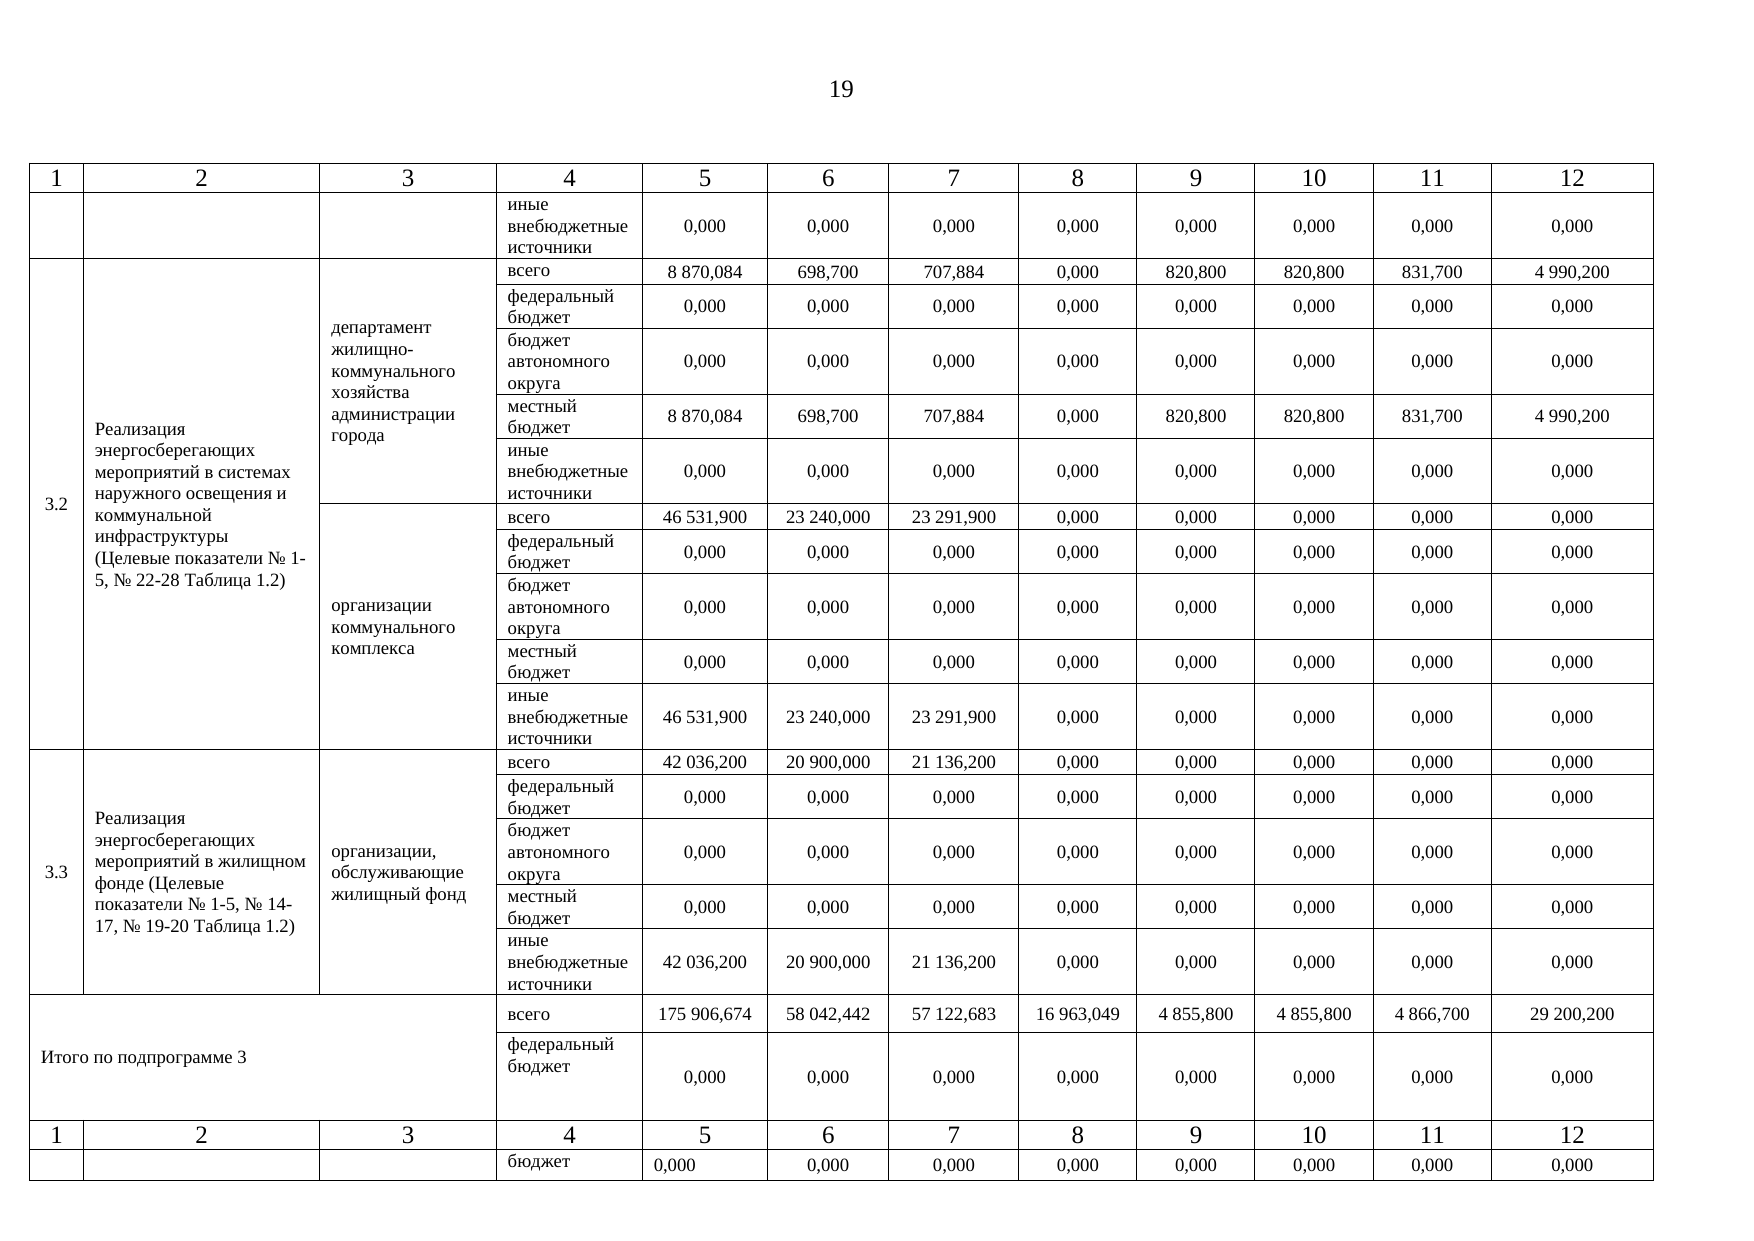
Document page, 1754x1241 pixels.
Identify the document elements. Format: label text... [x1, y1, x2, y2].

table_cell 11 [1374, 1121, 1491, 1149]
table_cell 0,000 [1255, 530, 1373, 573]
table_cell 0,000 [1374, 574, 1491, 639]
table_cell 0,000 [1374, 775, 1491, 818]
table_cell 820,800 [1137, 395, 1254, 438]
table_cell 0,000 [1019, 640, 1136, 683]
table_cell 0,000 [1137, 1033, 1254, 1119]
table_cell 1 [30, 1121, 83, 1149]
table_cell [497, 1150, 642, 1180]
table_cell 0,000 [1137, 530, 1254, 573]
table_cell 0,000 [1374, 193, 1491, 258]
table_cell 0,000 [1374, 530, 1491, 573]
table_cell 0,000 [768, 530, 888, 573]
table_cell департамент жилищно-коммунального хозяйства администрации города [320, 259, 496, 503]
table_cell 0,000 [768, 640, 888, 683]
table_cell 2 [84, 164, 319, 192]
table_cell 0,000 [1019, 1150, 1136, 1180]
table_cell 820,800 [1255, 259, 1373, 283]
table_cell 6 [768, 1121, 888, 1149]
table_cell 0,000 [643, 530, 767, 573]
table_cell 0,000 [1374, 929, 1491, 994]
table_cell 0,000 [643, 439, 767, 503]
table_cell 12 [1492, 1121, 1653, 1149]
table_cell 0,000 [1255, 1150, 1373, 1180]
table_cell 0,000 [1255, 819, 1373, 884]
table_cell 0,000 [1019, 530, 1136, 573]
table_cell 0,000 [1492, 329, 1653, 393]
table_cell 0,000 [889, 775, 1018, 818]
table_cell 0,000 [889, 193, 1018, 258]
table_cell всего [497, 259, 642, 283]
table_cell 10 [1255, 1121, 1373, 1149]
table_cell 9 [1137, 1121, 1254, 1149]
table_cell [30, 1150, 83, 1180]
table_cell 21 136,200 [889, 929, 1018, 994]
table_cell 0,000 [1019, 285, 1136, 328]
table_cell 0,000 [1492, 885, 1653, 928]
table_cell 29 200,200 [1492, 995, 1653, 1032]
table_cell Итого по подпрограмме 3 [30, 995, 496, 1119]
table_cell 8 870,084 [643, 259, 767, 283]
table_cell [320, 1150, 496, 1180]
table_cell 0,000 [768, 193, 888, 258]
table_cell 4 990,200 [1492, 395, 1653, 438]
table_cell 0,000 [643, 775, 767, 818]
table_cell 0,000 [643, 574, 767, 639]
table_cell 5 [643, 1121, 767, 1149]
table_cell 0,000 [889, 1150, 1018, 1180]
table_cell 0,000 [1019, 439, 1136, 503]
table_cell 0,000 [1019, 885, 1136, 928]
table_cell 0,000 [1492, 684, 1653, 749]
table_cell 0,000 [1255, 929, 1373, 994]
table_cell 0,000 [1019, 684, 1136, 749]
table_cell 0,000 [1255, 1033, 1373, 1119]
table_cell 0,000 [1492, 750, 1653, 774]
table_cell 0,000 [1019, 329, 1136, 393]
table_cell федеральный бюджет [497, 530, 642, 573]
table_cell 8 [1019, 164, 1136, 192]
table_cell 23 291,900 [889, 504, 1018, 529]
table_cell 0,000 [1019, 574, 1136, 639]
table_cell 0,000 [1492, 285, 1653, 328]
table_cell 0,000 [1374, 885, 1491, 928]
table_cell 0,000 [768, 1150, 888, 1180]
table_cell организации коммунального комплекса [320, 504, 496, 749]
table_cell иные внебюджетные источники [497, 684, 642, 749]
table_cell 0,000 [1137, 574, 1254, 639]
table_cell иные внебюджетные источники [497, 439, 642, 503]
table_cell 0,000 [768, 439, 888, 503]
table_cell 0,000 [889, 285, 1018, 328]
table_cell 0,000 [1137, 929, 1254, 994]
table_cell 0,000 [889, 819, 1018, 884]
table_cell 175 906,674 [643, 995, 767, 1032]
table_cell федеральный бюджет [497, 285, 642, 328]
table_cell 0,000 [1374, 1150, 1491, 1180]
table_cell 0,000 [1492, 574, 1653, 639]
table_cell 0,000 [1019, 259, 1136, 283]
table_cell 23 240,000 [768, 684, 888, 749]
table_cell 3.3 [30, 750, 83, 994]
table_cell 0,000 [768, 775, 888, 818]
table_cell 707,884 [889, 395, 1018, 438]
table_cell 16 963,049 [1019, 995, 1136, 1032]
table_cell 9 [1137, 164, 1254, 192]
table_cell 1 [30, 164, 83, 192]
table_cell 0,000 [1374, 504, 1491, 529]
table_cell 0,000 [643, 819, 767, 884]
table_cell 0,000 [643, 329, 767, 393]
table_cell 0,000 [1137, 684, 1254, 749]
table_cell 0,000 [889, 439, 1018, 503]
table_cell 46 531,900 [643, 684, 767, 749]
table_cell 0,000 [1255, 329, 1373, 393]
table_cell местный бюджет [497, 395, 642, 438]
table_cell 0,000 [1492, 1033, 1653, 1119]
table_cell 0,000 [1374, 750, 1491, 774]
table_cell 6 [768, 164, 888, 192]
table_cell 0,000 [1255, 439, 1373, 503]
table_cell 0,000 [1137, 439, 1254, 503]
table_cell иные внебюджетные источники [497, 929, 642, 994]
table_cell 0,000 [1019, 775, 1136, 818]
table_cell 820,800 [1255, 395, 1373, 438]
table_cell 0,000 [1137, 750, 1254, 774]
table_cell 46 531,900 [643, 504, 767, 529]
table_cell 4 [497, 1121, 642, 1149]
table_cell 42 036,200 [643, 750, 767, 774]
table_cell 0,000 [889, 640, 1018, 683]
table_cell 0,000 [768, 285, 888, 328]
table_cell 0,000 [1492, 640, 1653, 683]
table_cell бюджет автономного округа [497, 574, 642, 639]
table_cell 12 [1492, 164, 1653, 192]
table_cell 0,000 [1019, 750, 1136, 774]
table_cell 0,000 [889, 329, 1018, 393]
table_cell 831,700 [1374, 395, 1491, 438]
table_cell Реализация энергосберегающих мероприятий в жилищном фонде (Целевые показатели № 1-5, № 14-17, № 19-20 Таблица 1.2) [84, 750, 319, 994]
table_cell 0,000 [768, 885, 888, 928]
table_cell 707,884 [889, 259, 1018, 283]
table_cell 698,700 [768, 395, 888, 438]
table_cell 4 855,800 [1137, 995, 1254, 1032]
table_cell 4 866,700 [1374, 995, 1491, 1032]
table_cell 0,000 [1492, 929, 1653, 994]
table_cell 0,000 [1492, 1150, 1653, 1180]
table_cell 0,000 [1255, 574, 1373, 639]
table_cell 0,000 [643, 285, 767, 328]
table_cell 0,000 [1137, 819, 1254, 884]
table_cell 4 855,800 [1255, 995, 1373, 1032]
table_cell 4 [497, 164, 642, 192]
table_cell 0,000 [768, 1033, 888, 1119]
table_cell 0,000 [768, 819, 888, 884]
table_cell 10 [1255, 164, 1373, 192]
table_cell организации, обслуживающие жилищный фонд [320, 750, 496, 994]
table_cell [84, 1150, 319, 1180]
table_cell 0,000 [1137, 775, 1254, 818]
table_cell 0,000 [1137, 504, 1254, 529]
table_cell 21 136,200 [889, 750, 1018, 774]
table_cell федеральный бюджет [497, 775, 642, 818]
table_cell 0,000 [1019, 395, 1136, 438]
table_cell 831,700 [1374, 259, 1491, 283]
table_cell 0,000 [1255, 775, 1373, 818]
table_cell 0,000 [1492, 504, 1653, 529]
table_cell 0,000 [1374, 285, 1491, 328]
table_cell 8 870,084 [643, 395, 767, 438]
table_cell 23 240,000 [768, 504, 888, 529]
table_cell 0,000 [1255, 285, 1373, 328]
table_cell местный бюджет [497, 885, 642, 928]
table_cell 58 042,442 [768, 995, 888, 1032]
table_cell 0,000 [643, 193, 767, 258]
table_cell 0,000 [1137, 885, 1254, 928]
table_cell 0,000 [1492, 530, 1653, 573]
table_cell 0,000 [1019, 193, 1136, 258]
table_cell [84, 193, 319, 258]
table_cell 42 036,200 [643, 929, 767, 994]
table_cell бюджет автономного округа [497, 329, 642, 393]
table_cell 0,000 [889, 530, 1018, 573]
table_cell 0,000 [1137, 329, 1254, 393]
table_cell 7 [889, 164, 1018, 192]
table_cell иные внебюджетные источники [497, 193, 642, 258]
table_cell 0,000 [1255, 885, 1373, 928]
table_cell 8 [1019, 1121, 1136, 1149]
table_cell 0,000 [1137, 193, 1254, 258]
table_cell 0,000 [1255, 504, 1373, 529]
table_cell 0,000 [768, 574, 888, 639]
table_cell 20 900,000 [768, 750, 888, 774]
table_cell 23 291,900 [889, 684, 1018, 749]
table_cell 3 [320, 1121, 496, 1149]
table_cell 11 [1374, 164, 1491, 192]
table_cell [30, 193, 83, 258]
table_cell 0,000 [889, 1033, 1018, 1119]
table_cell 0,000 [1374, 329, 1491, 393]
table_cell 0,000 [1492, 193, 1653, 258]
table_cell 0,000 [1492, 439, 1653, 503]
table_cell 0,000 [643, 885, 767, 928]
table_cell местный бюджет [497, 640, 642, 683]
table_cell 4 990,200 [1492, 259, 1653, 283]
table_cell 0,000 [1137, 285, 1254, 328]
table_cell всего [497, 504, 642, 529]
table_cell 0,000 [643, 1150, 767, 1180]
table_cell 0,000 [643, 1033, 767, 1119]
table_cell 3.2 [30, 259, 83, 749]
table_cell 0,000 [1492, 819, 1653, 884]
table_cell 0,000 [1019, 504, 1136, 529]
table_cell 0,000 [643, 640, 767, 683]
table_cell 3 [320, 164, 496, 192]
table_cell 0,000 [889, 574, 1018, 639]
table_cell 0,000 [768, 329, 888, 393]
table_cell 0,000 [1137, 640, 1254, 683]
table_cell 0,000 [1374, 439, 1491, 503]
table_cell 20 900,000 [768, 929, 888, 994]
table_cell 0,000 [1374, 1033, 1491, 1119]
table_cell бюджет автономного округа [497, 819, 642, 884]
table_cell 5 [643, 164, 767, 192]
table_cell 0,000 [1019, 1033, 1136, 1119]
table_cell 0,000 [889, 885, 1018, 928]
table_cell 0,000 [1255, 640, 1373, 683]
table_cell 57 122,683 [889, 995, 1018, 1032]
table_cell всего [497, 995, 642, 1032]
table_cell 0,000 [1137, 1150, 1254, 1180]
table_cell Реализация энергосберегающих мероприятий в системах наружного освещения и коммунальной инфраструктуры (Целевые показатели № 1-5, № 22-28 Таблица 1.2) [84, 259, 319, 749]
table_cell 7 [889, 1121, 1018, 1149]
table_cell 0,000 [1019, 929, 1136, 994]
table_cell [320, 193, 496, 258]
table_cell федеральный бюджет [497, 1033, 642, 1119]
table_cell 0,000 [1019, 819, 1136, 884]
table_cell 0,000 [1374, 684, 1491, 749]
table_cell 820,800 [1137, 259, 1254, 283]
table_cell 0,000 [1255, 750, 1373, 774]
table_cell 0,000 [1255, 684, 1373, 749]
table_cell 0,000 [1255, 193, 1373, 258]
table_cell 2 [84, 1121, 319, 1149]
table_cell 0,000 [1374, 640, 1491, 683]
table_cell 698,700 [768, 259, 888, 283]
table_cell всего [497, 750, 642, 774]
table_cell 0,000 [1492, 775, 1653, 818]
table_cell 0,000 [1374, 819, 1491, 884]
